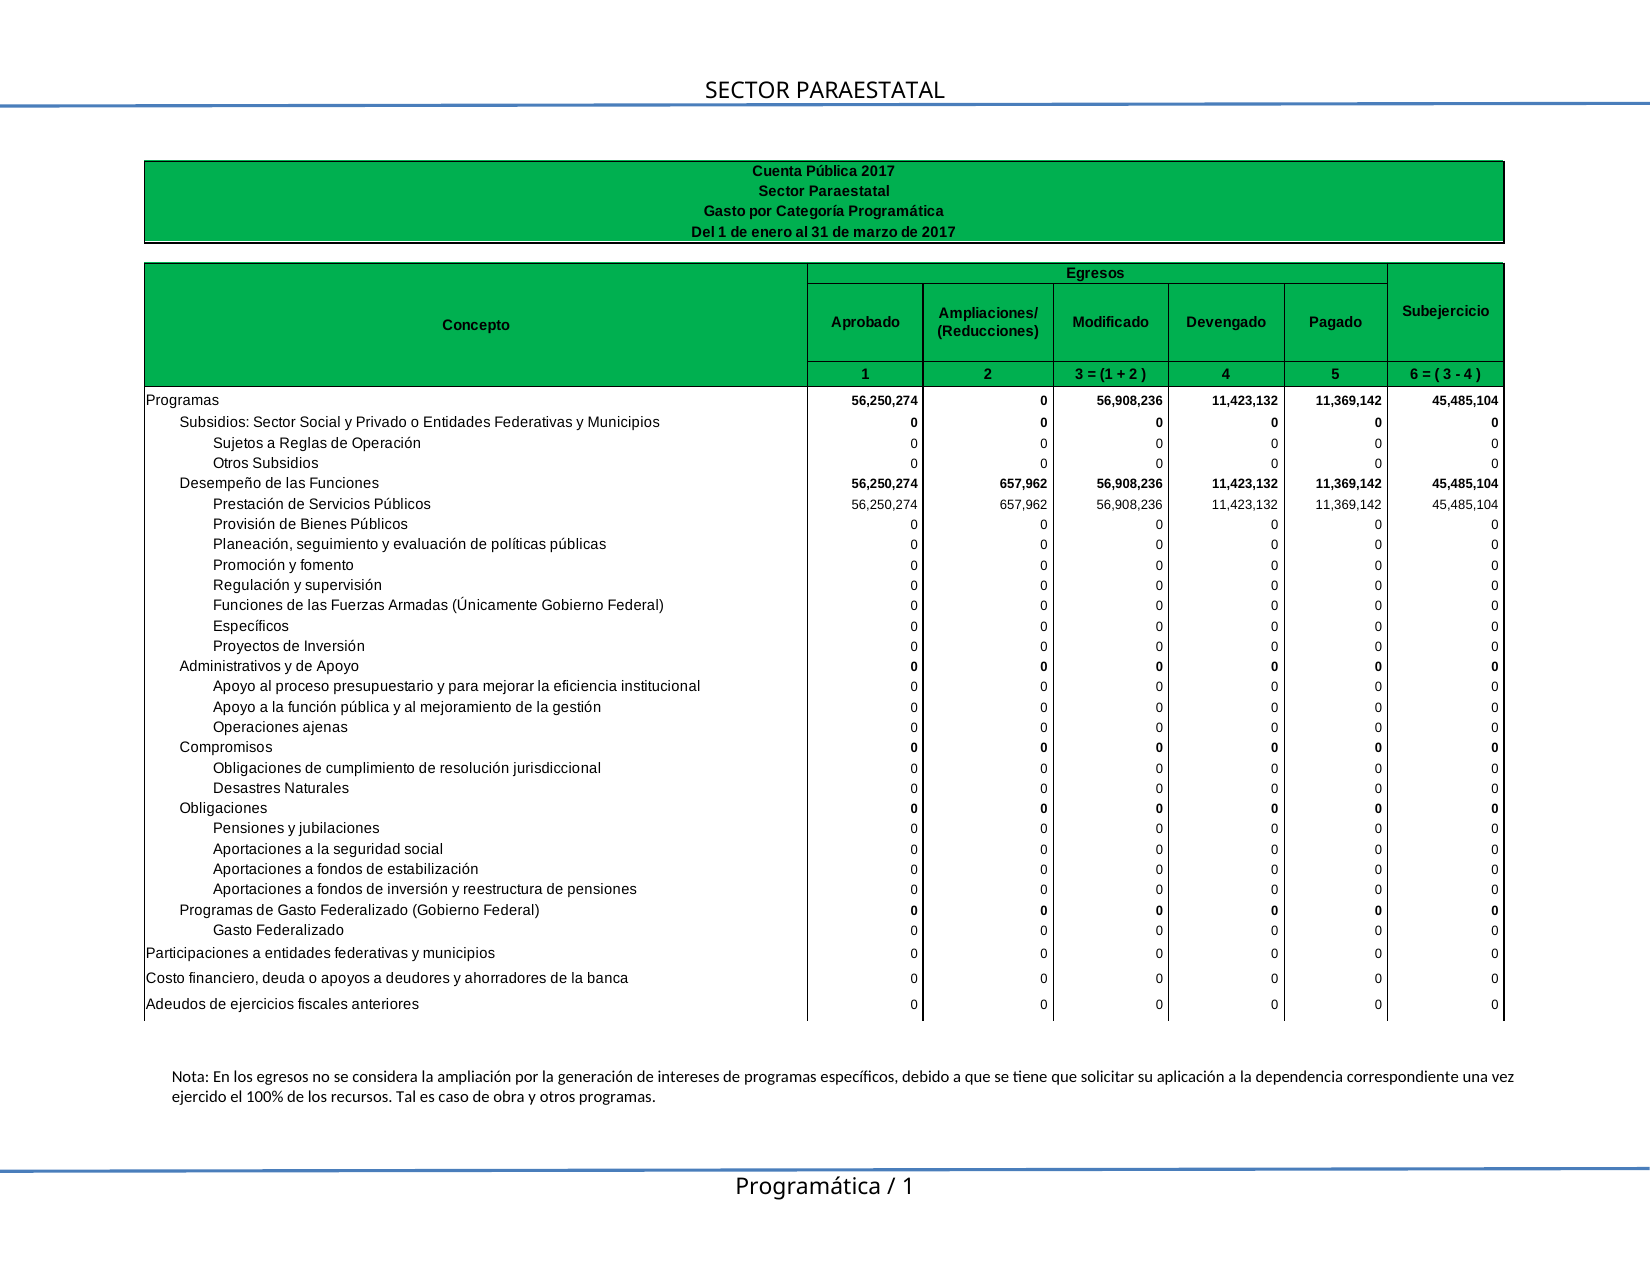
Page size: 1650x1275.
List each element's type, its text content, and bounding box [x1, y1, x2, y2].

text Nota: En los egresos no se considera la ampliación por la generación de intereses de programas específicos, debido a que se tiene que solicitar su aplicación a la dependencia correspondiente una vez ejercido el 100% de los recursos. Tal es caso de obra y otros programas. [172, 1066, 1537, 1106]
